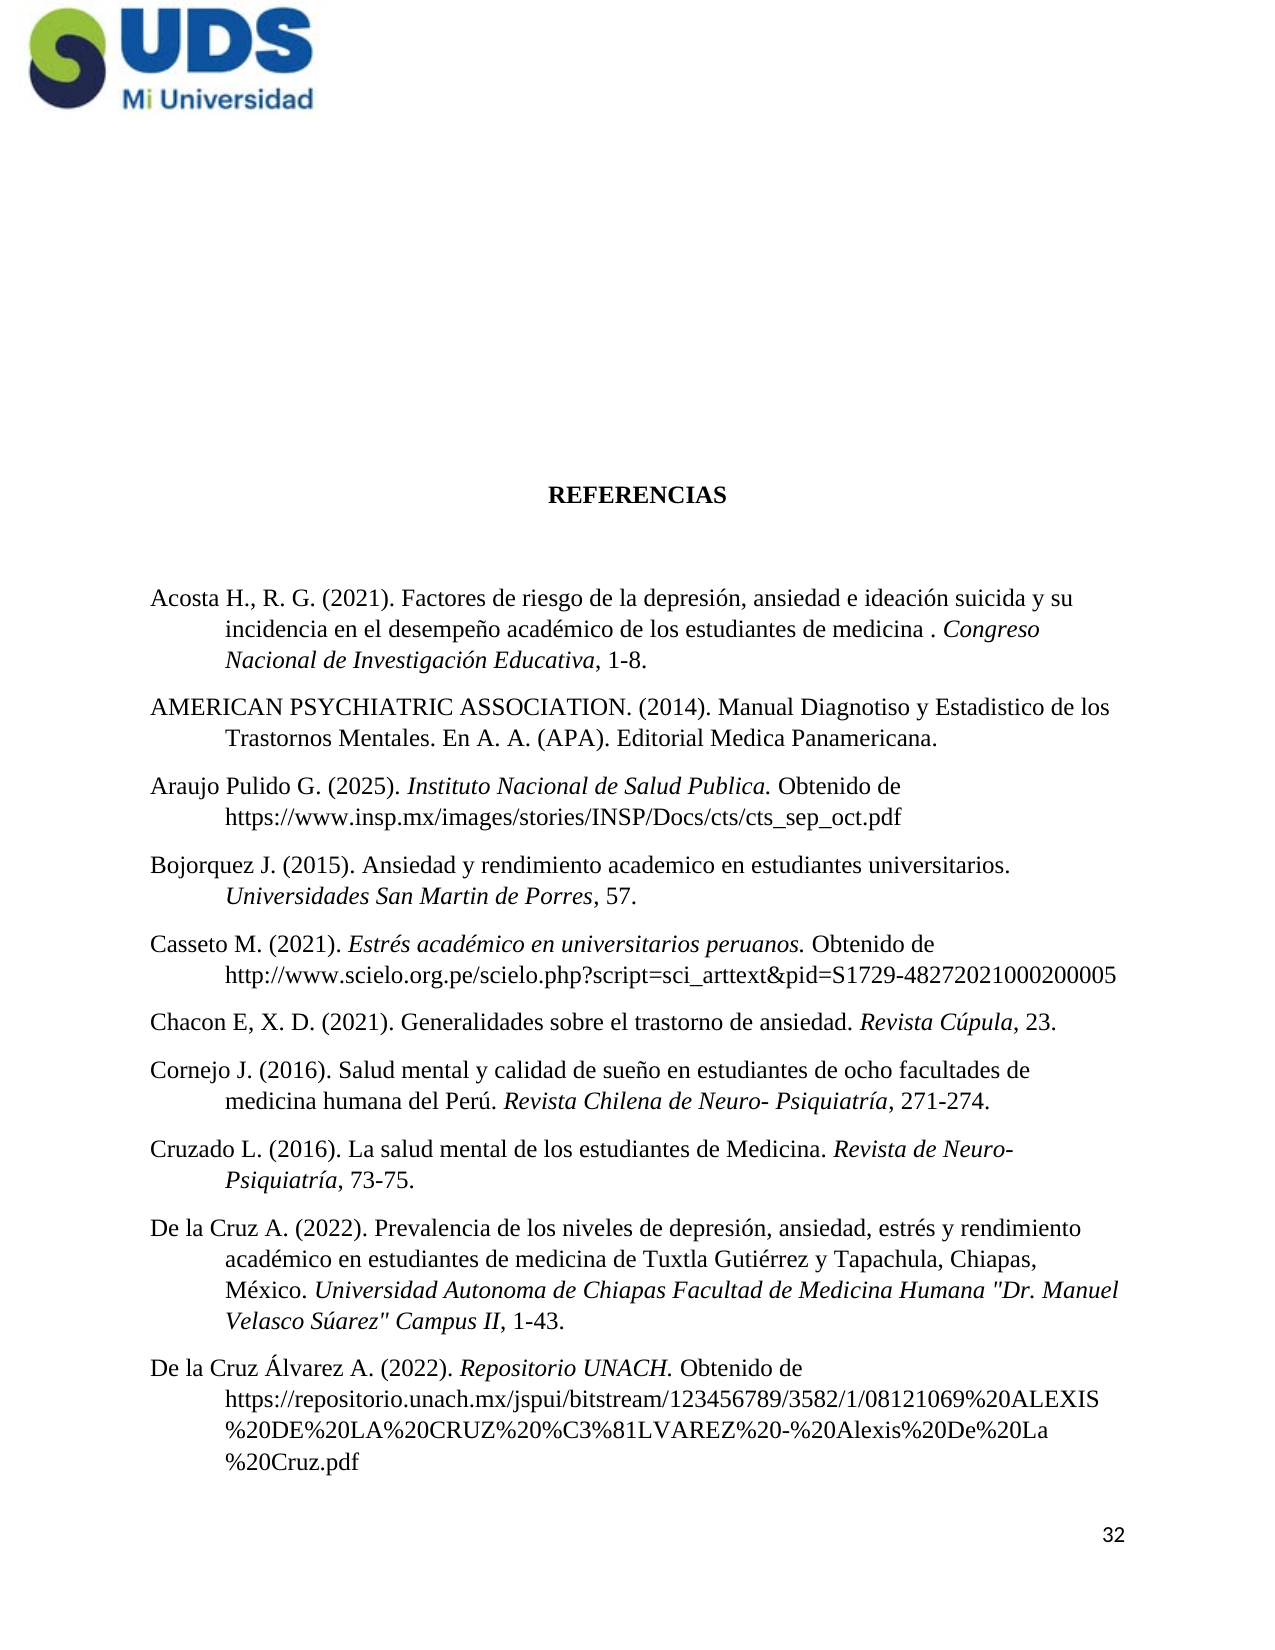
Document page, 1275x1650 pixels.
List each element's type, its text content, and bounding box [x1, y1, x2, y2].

picture [18, 0, 329, 118]
subtitle REFERENCIAS [150, 480, 1125, 509]
